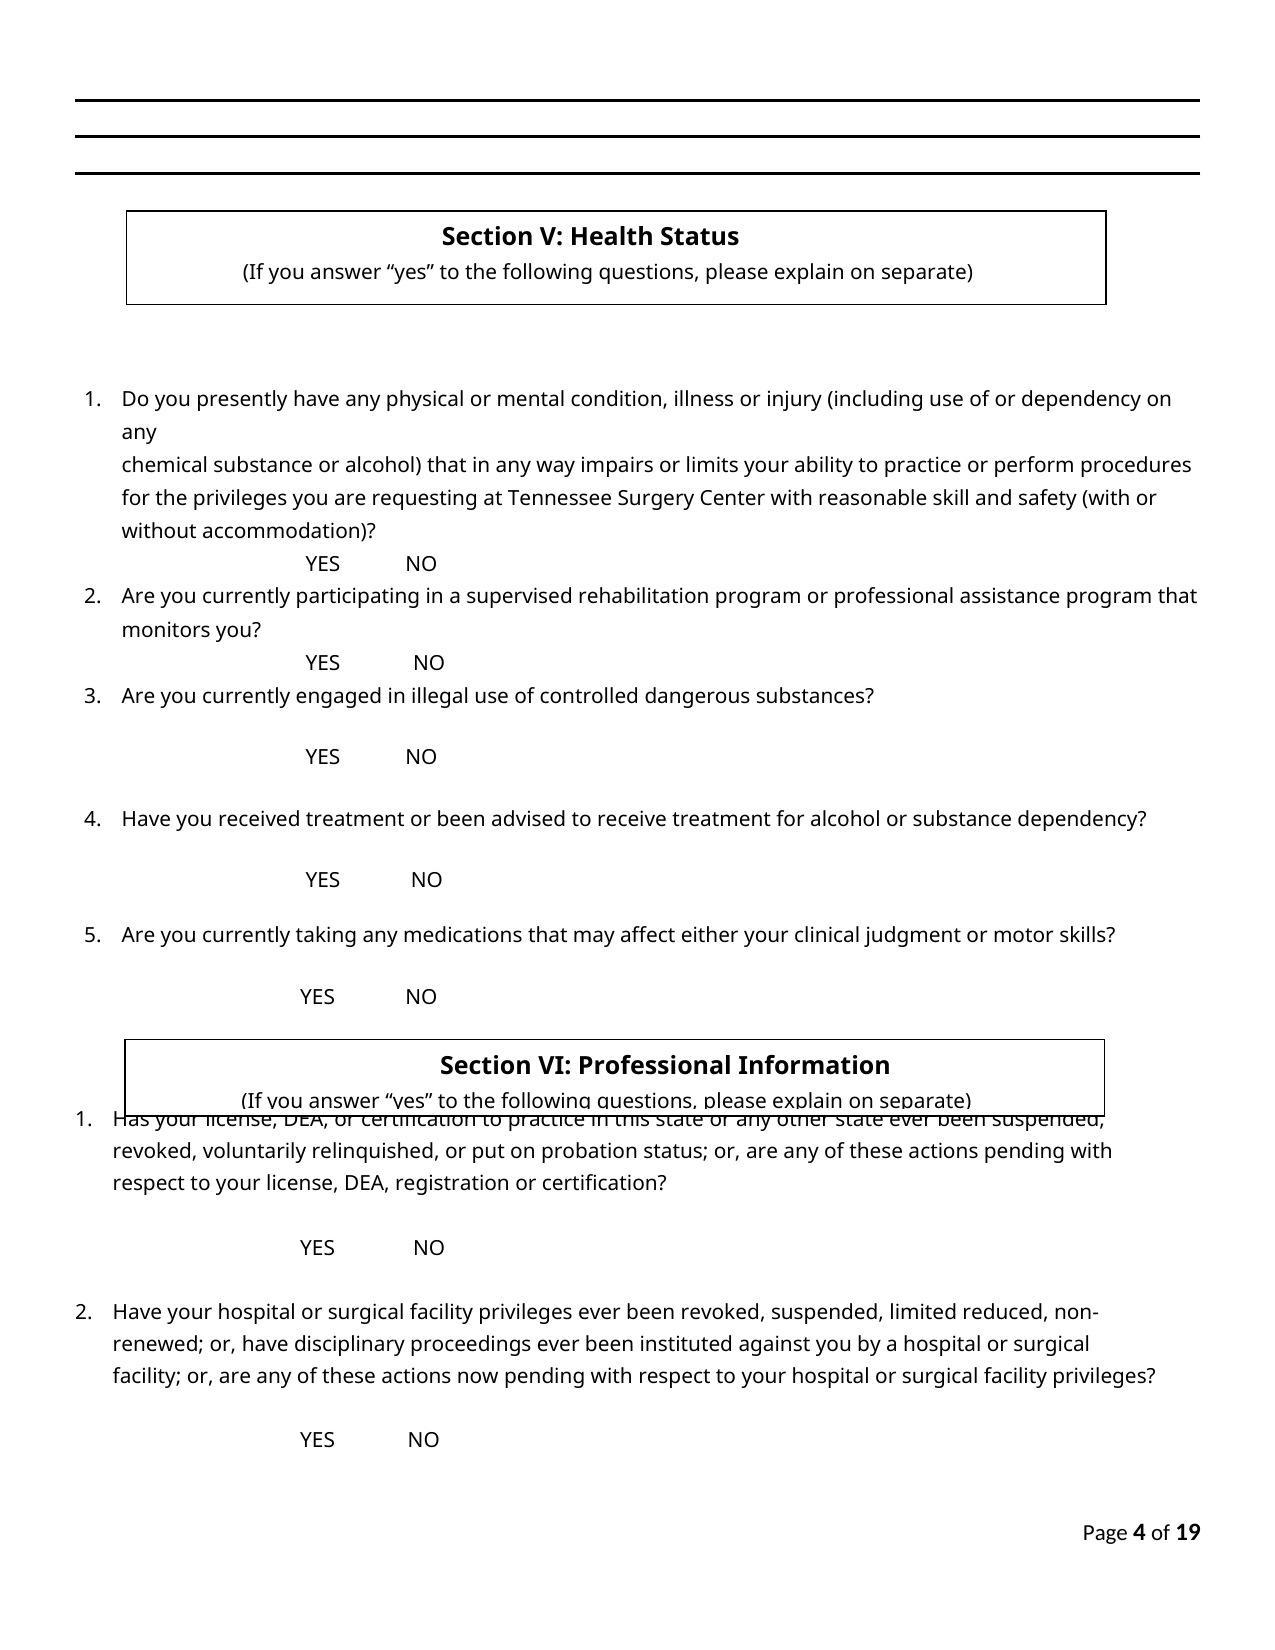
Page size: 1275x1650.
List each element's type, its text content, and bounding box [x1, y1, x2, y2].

text chemical substance or alcohol) that in any way impairs or limits your ability to practice or perform procedures for the privileges you are requesting at Tennessee Surgery Center with reasonable skill and safety (with or without accommodation)? [121, 450, 1200, 544]
text YES NO [187, 1425, 1200, 1454]
list Do you presently have any physical or mental condition, illness or injury (including use of or dependency on any [84, 384, 1200, 445]
list Are you currently engaged in illegal use of controlled dangerous substances? [84, 681, 1200, 710]
text facility; or, are any of these actions now pending with respect to your hospital or surgical facility privileges? [112, 1361, 1200, 1389]
text YES NO [121, 648, 1200, 676]
text YES NO [121, 742, 1200, 771]
text YES NO [75, 865, 1200, 893]
list Has your license, DEA, or certification to practice in this state or any other state ever been suspended, revoked, voluntarily relinquished, or put on probation status; or, are any of these actions pending with [75, 1104, 1200, 1164]
text YES NO [271, 549, 1200, 577]
list Are you currently participating in a supervised rehabilitation program or professional assistance program that monitors you? [84, 582, 1200, 643]
text YES NO [271, 982, 1200, 1010]
text YES NO [112, 1233, 1200, 1261]
list Are you currently taking any medications that may affect either your clinical judgment or motor skills? [84, 921, 1200, 949]
list Have your hospital or surgical facility privileges ever been revoked, suspended, limited reduced, non- renewed; or, have disciplinary proceedings ever been instituted against you by a hospital or surgical [75, 1297, 1200, 1357]
text respect to your license, DEA, registration or certification? [112, 1168, 1200, 1197]
list Have you received treatment or been advised to receive treatment for alcohol or substance dependency? [84, 804, 1200, 832]
